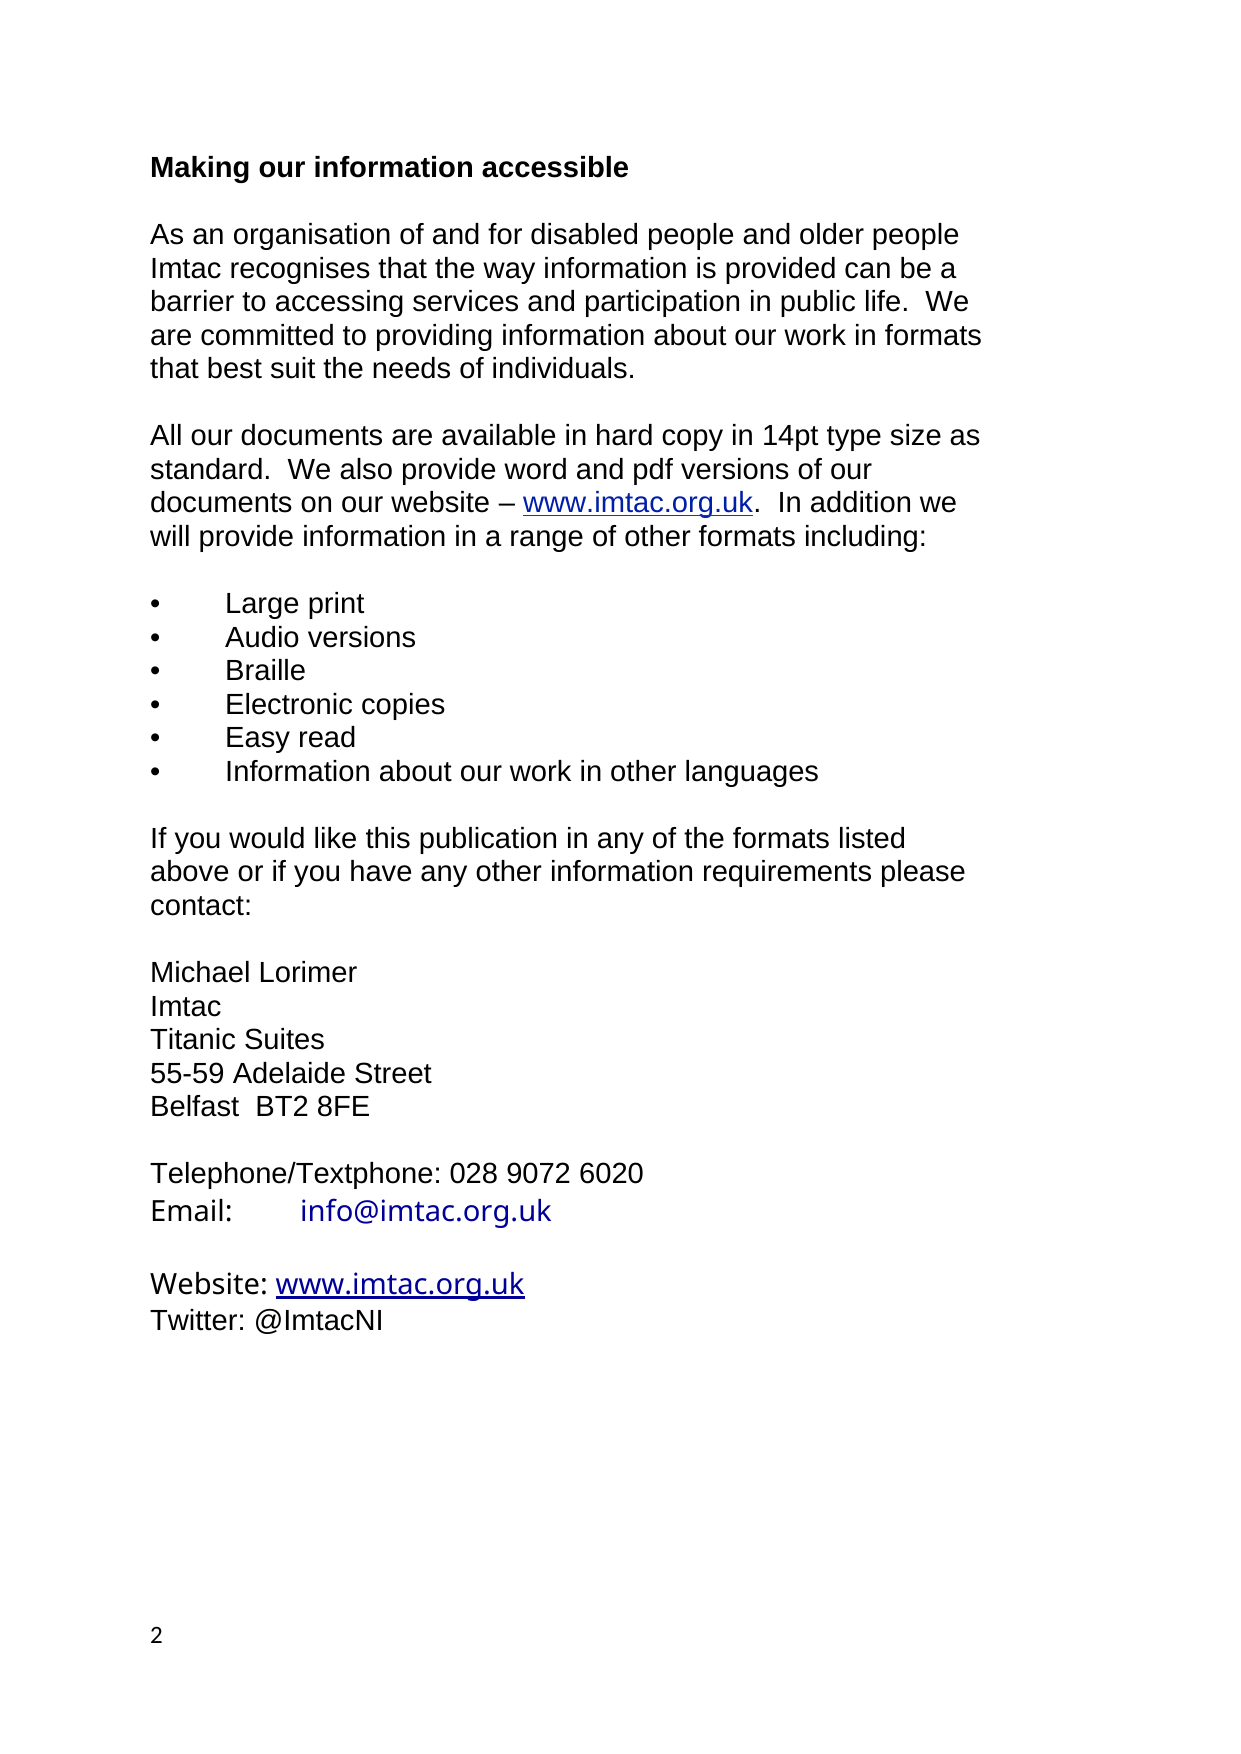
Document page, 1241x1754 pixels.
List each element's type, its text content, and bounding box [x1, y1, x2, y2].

text Michael Lorimer [150, 955, 987, 988]
text Titanic Suites [150, 1022, 987, 1056]
text If you would like this publication in any of the formats listed above or if you have any other information requirements please contact: [150, 821, 987, 921]
list Audio versions [150, 619, 987, 653]
text As an organisation of and for disabled people and older people Imtac recognises that the way information is provided can be a barrier to accessing services and participation in public life. We are committed to providing information about our work in formats that best suit the needs of individuals. [150, 217, 987, 385]
text 55-59 Adelaide Street [150, 1056, 987, 1089]
text Email: info@imtac.org.uk [150, 1190, 987, 1229]
list Large print [150, 586, 987, 619]
text Twitter: @ImtacNI [150, 1303, 987, 1336]
text All our documents are available in hard copy in 14pt type size as standard. We also provide word and pdf versions of our documents on our website – www.imtac.org.uk. In addition we will provide information in a range of other formats including: [150, 418, 987, 552]
list Electronic copies [150, 687, 987, 720]
list Easy read [150, 720, 987, 754]
text Making our information accessible [150, 150, 987, 183]
text Imtac [150, 988, 987, 1022]
text Telephone/Textphone: 028 9072 6020 [150, 1156, 987, 1190]
text Website: www.imtac.org.uk [150, 1263, 987, 1303]
list Information about our work in other languages [150, 754, 987, 787]
list Braille [150, 653, 987, 687]
text Belfast BT2 8FE [150, 1089, 987, 1123]
